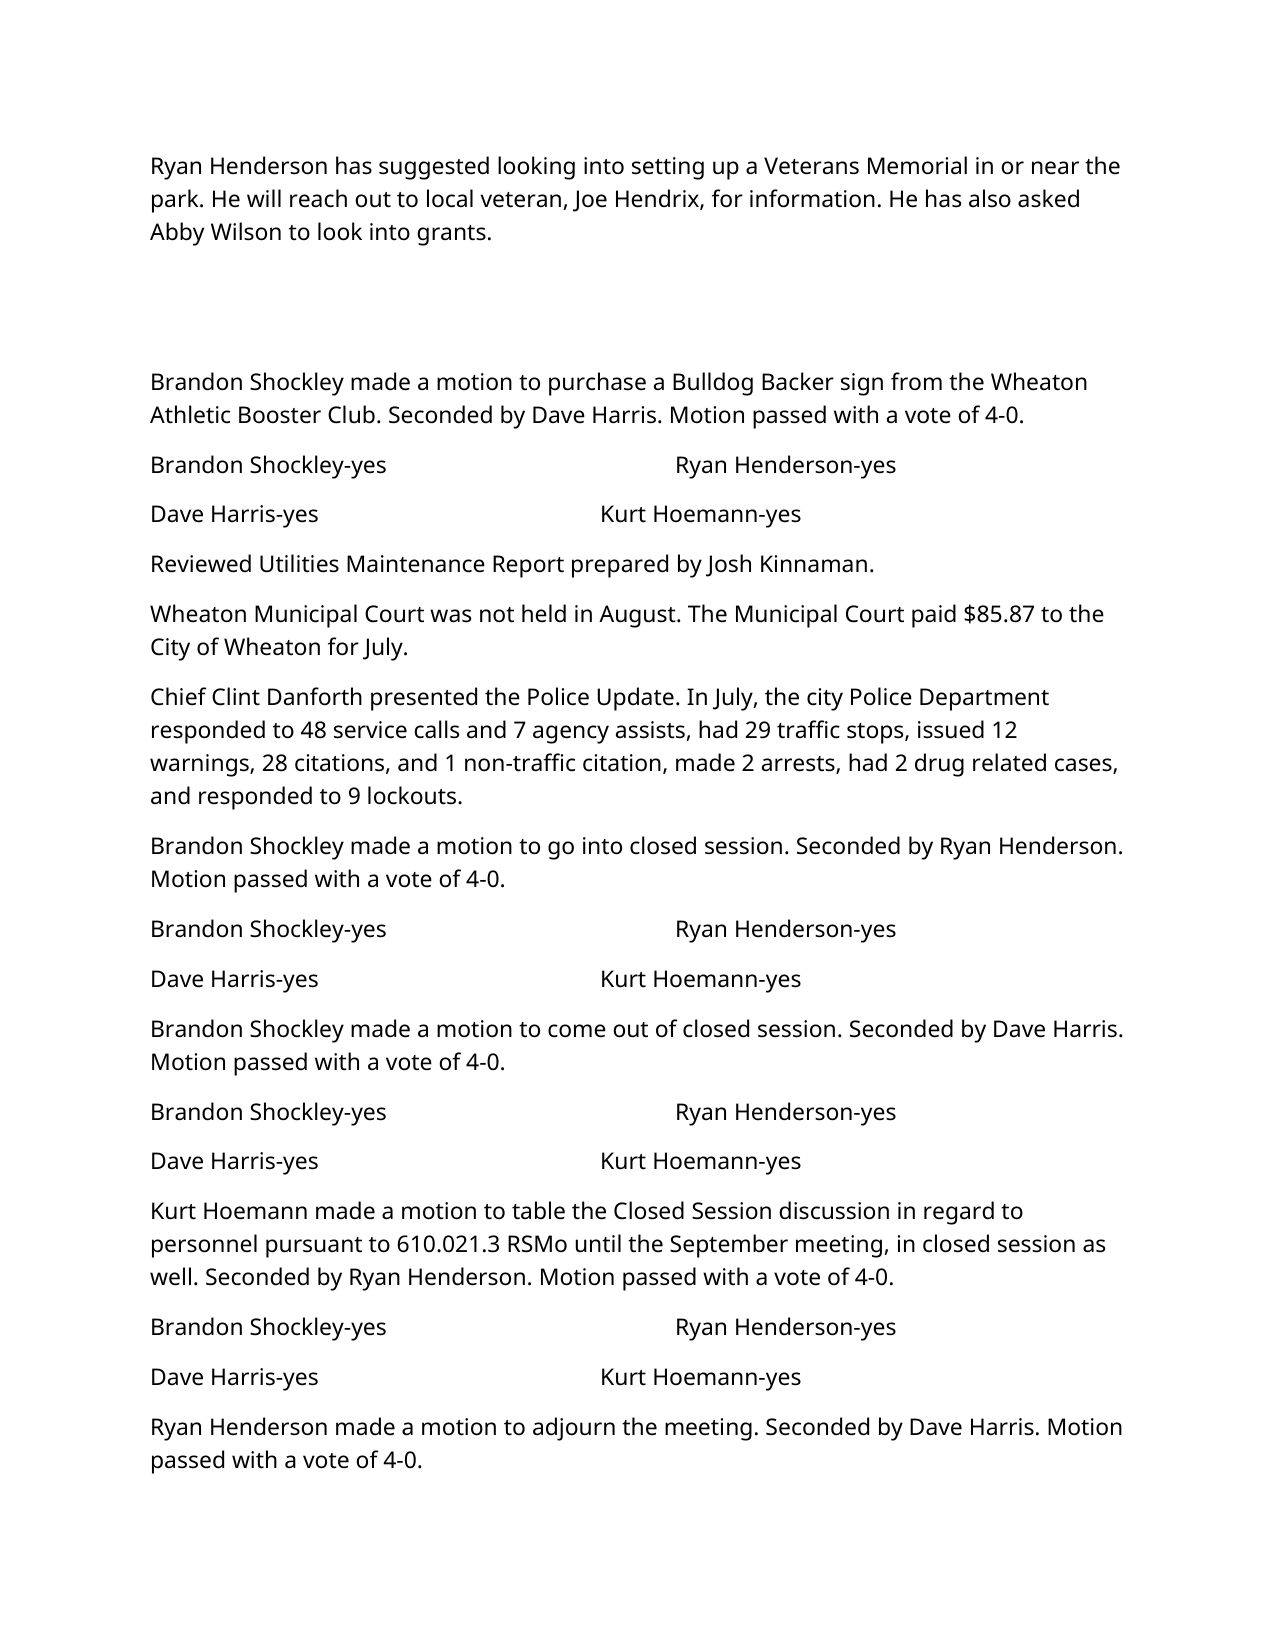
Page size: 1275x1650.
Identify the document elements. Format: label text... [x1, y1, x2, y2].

text Chief Clint Danforth presented the Police Update. In July, the city Police Department responded to 48 service calls and 7 agency assists, had 29 traffic stops, issued 12 warnings, 28 citations, and 1 non-traffic citation, made 2 arrests, had 2 drug related cases, and responded to 9 lockouts. [150, 681, 1125, 811]
text Wheaton Municipal Court was not held in August. The Municipal Court paid $85.87 to the City of Wheaton for July. [150, 598, 1125, 662]
text Brandon Shockley made a motion to come out of closed session. Seconded by Dave Harris. Motion passed with a vote of 4-0. [150, 1012, 1125, 1077]
text Ryan Henderson has suggested looking into setting up a Veterans Memorial in or near the park. He will reach out to local veteran, Joe Hendrix, for information. He has also asked Abby Wilson to look into grants. [150, 150, 1125, 247]
text Reviewed Utilities Maintenance Report prepared by Josh Kinnaman. [150, 548, 1125, 579]
text Brandon Shockley made a motion to go into closed session. Seconded by Ryan Henderson. Motion passed with a vote of 4-0. [150, 830, 1125, 894]
text Ryan Henderson made a motion to adjourn the meeting. Seconded by Dave Harris. Motion passed with a vote of 4-0. [150, 1411, 1125, 1475]
text Brandon Shockley-yes Ryan Henderson-yes [150, 1311, 1125, 1342]
text Dave Harris-yes Kurt Hoemann-yes [150, 498, 1125, 529]
text Brandon Shockley-yes Ryan Henderson-yes [150, 1095, 1125, 1127]
text Dave Harris-yes Kurt Hoemann-yes [150, 963, 1125, 994]
text Brandon Shockley made a motion to purchase a Bulldog Backer sign from the Wheaton Athletic Booster Club. Seconded by Dave Harris. Motion passed with a vote of 4-0. [150, 366, 1125, 430]
text Brandon Shockley-yes Ryan Henderson-yes [150, 913, 1125, 944]
text Dave Harris-yes Kurt Hoemann-yes [150, 1361, 1125, 1392]
text Dave Harris-yes Kurt Hoemann-yes [150, 1145, 1125, 1176]
text Brandon Shockley-yes Ryan Henderson-yes [150, 448, 1125, 480]
text Kurt Hoemann made a motion to table the Closed Session discussion in regard to personnel pursuant to 610.021.3 RSMo until the September meeting, in closed session as well. Seconded by Ryan Henderson. Motion passed with a vote of 4-0. [150, 1195, 1125, 1292]
